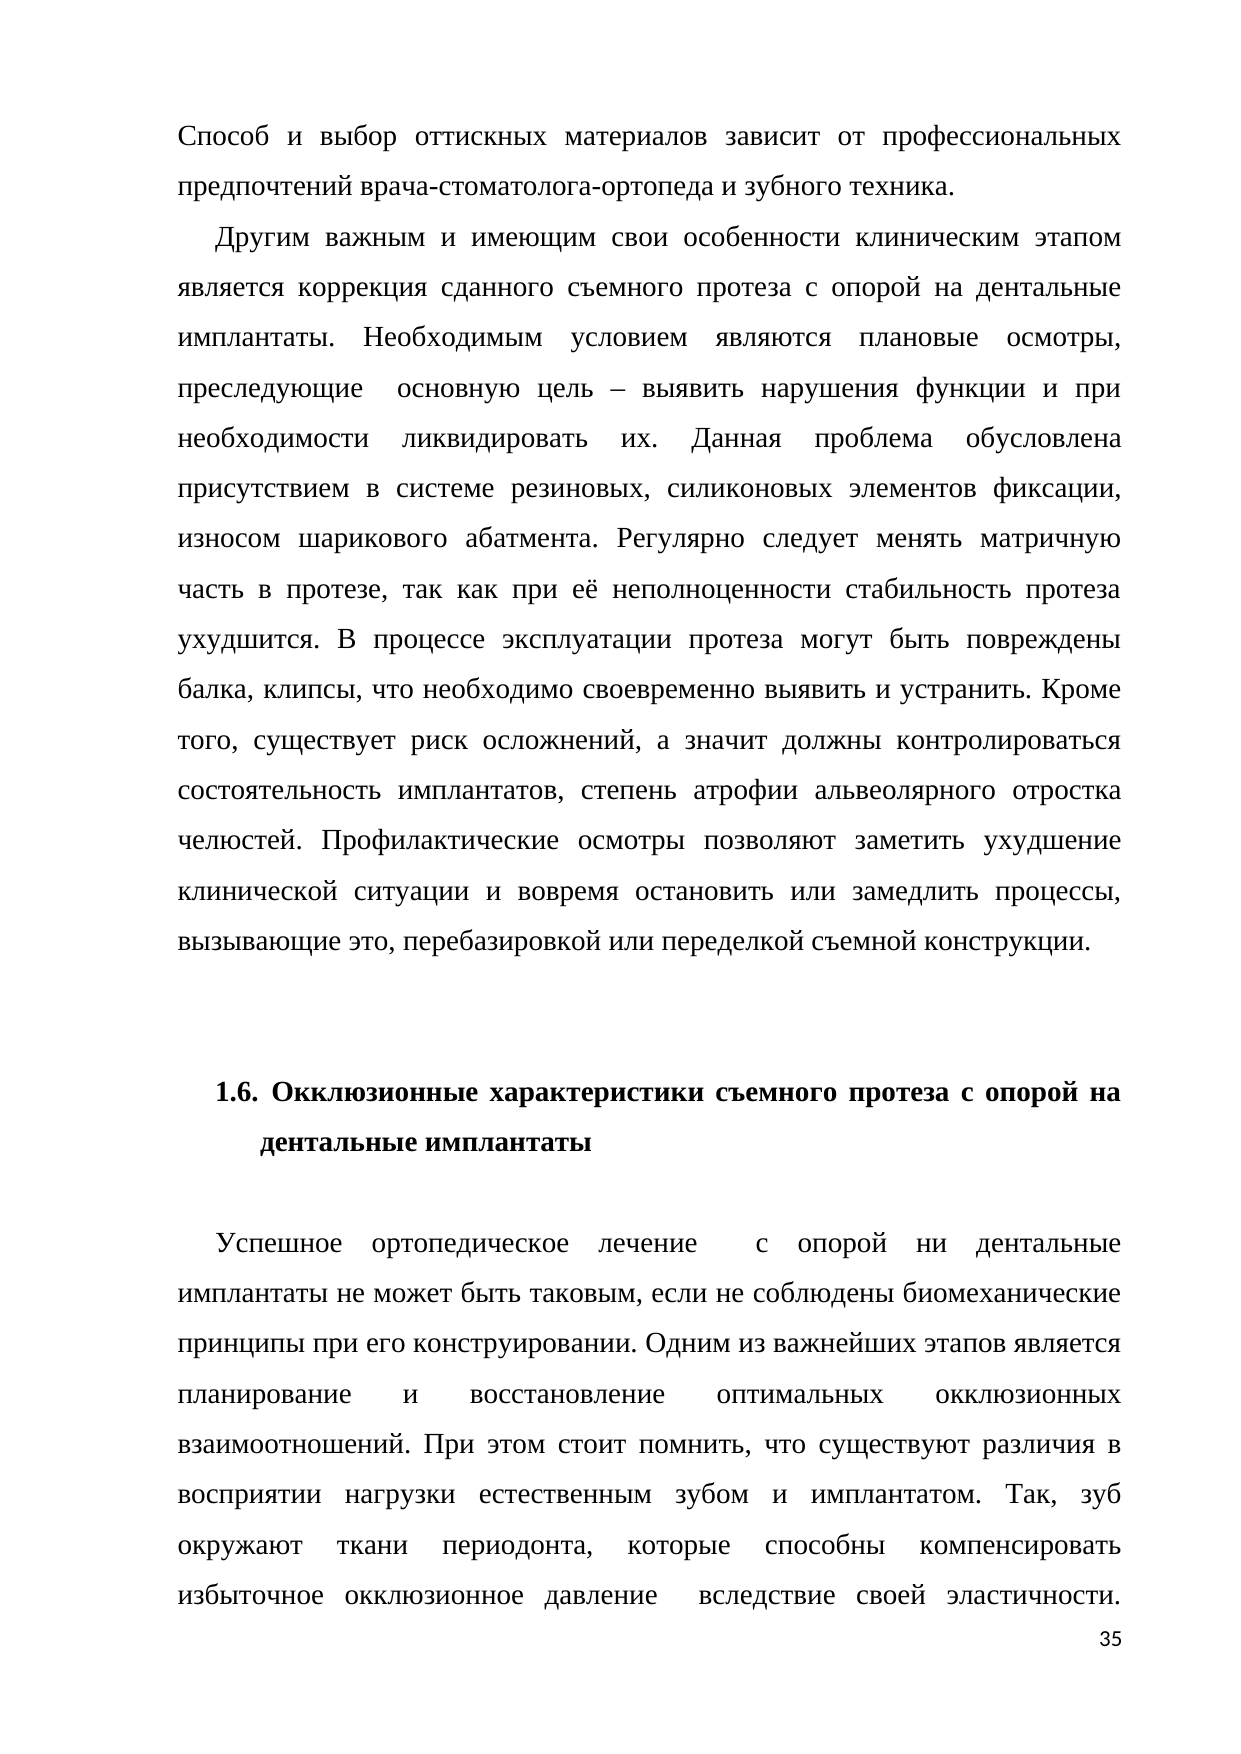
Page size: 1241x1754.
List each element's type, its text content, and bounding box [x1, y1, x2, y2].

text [177, 118, 1122, 202]
list Окклюзионные характеристики съемного протеза с опорой на дентальные имплантаты [215, 1074, 1122, 1158]
text Другим важным и имеющим свои особенности клиническим этапом является коррекция сданного съемного протеза с опорой на дентальные имплантаты. Необходимым условием являются плановые осмотры, преследующие основную цель – выявить нарушения функции и при необходимости ликвидировать их. Данная проблема обусловлена присутствием в системе резиновых, силиконовых элементов фиксации, износом шарикового абатмента. Регулярно следует менять матричную часть в протезе, так как при её неполноценности стабильность протеза ухудшится. В процессе эксплуатации протеза могут быть повреждены балка, клипсы, что необходимо своевременно выявить и устранить. Кроме того, существует риск осложнений, а значит должны контролироваться состоятельность имплантатов, степень атрофии альвеолярного отростка челюстей. Профилактические осмотры позволяют заметить ухудшение клинической ситуации и вовремя остановить или замедлить процессы, вызывающие это, перебазировкой или переделкой съемной конструкции. [177, 219, 1122, 957]
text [177, 1225, 1122, 1611]
